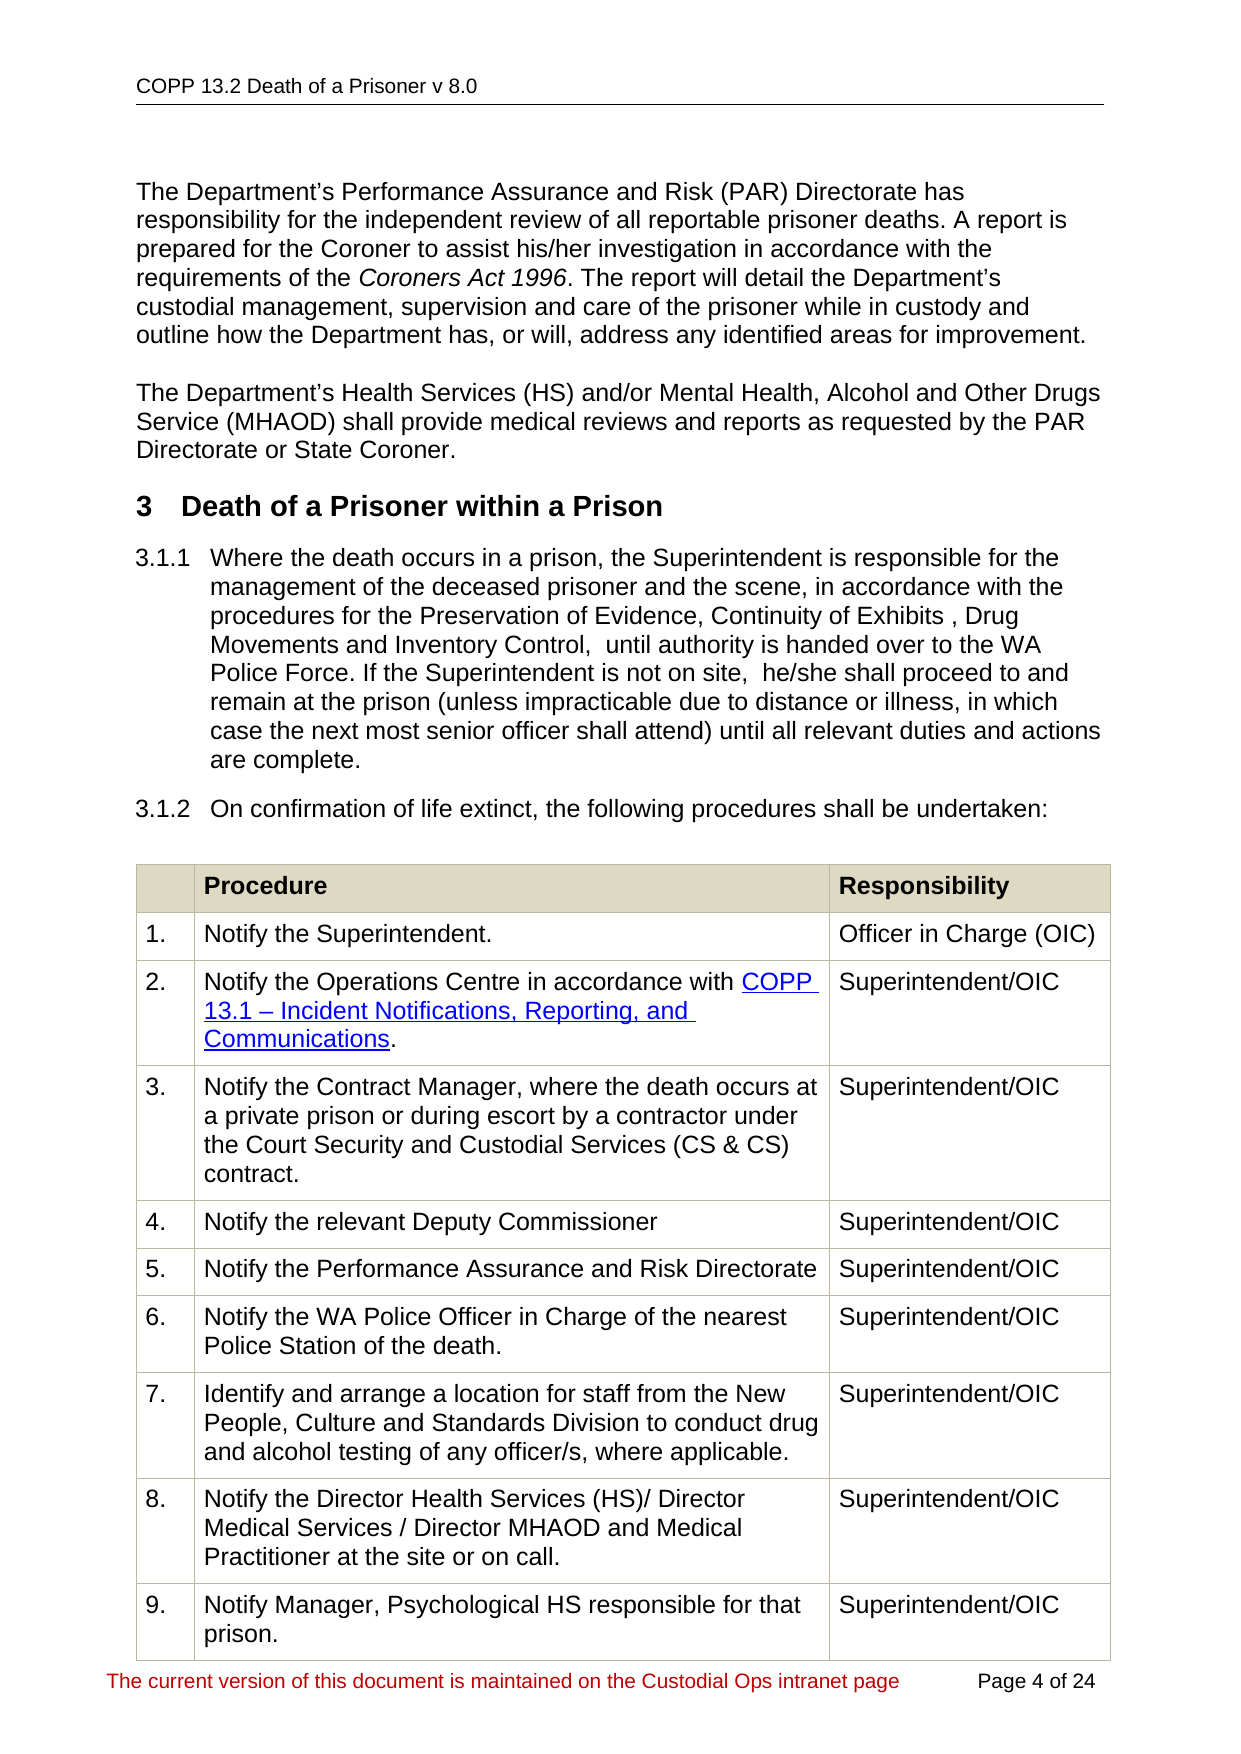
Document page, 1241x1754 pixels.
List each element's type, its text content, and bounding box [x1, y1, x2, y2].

table_cell Notify Manager, Psychological HS responsible for that prison. [195, 1584, 829, 1659]
table_cell [137, 1479, 194, 1583]
table_cell Identify and arrange a location for staff from the New People, Culture and Standards Division to conduct drug and alcohol testing of any officer/s, where applicable. [195, 1373, 829, 1477]
table_cell [137, 1249, 194, 1295]
table_cell Superintendent/OIC [830, 1584, 1110, 1659]
table_cell [137, 961, 194, 1065]
table_header Procedure [195, 865, 829, 912]
text The Department’s Health Services (HS) and/or Mental Health, Alcohol and Other Drugs Service (MHAOD) shall provide medical reviews and reports as requested by the PAR Directorate or State Coroner. [136, 378, 1104, 464]
table_cell Notify the relevant Deputy Commissioner [195, 1201, 829, 1247]
table_cell [137, 1584, 194, 1659]
table_cell [137, 1066, 194, 1199]
table_cell Superintendent/OIC [830, 1249, 1110, 1295]
table_cell [137, 1373, 194, 1477]
table_cell Superintendent/OIC [830, 1373, 1110, 1477]
table_cell [137, 1201, 194, 1247]
table_cell [137, 1296, 194, 1372]
table_cell [137, 913, 194, 960]
subtitle Where the death occurs in a prison, the Superintendent is responsible for the management of the deceased prisoner and the scene, in accordance with the procedures for the Preservation of Evidence, Continuity of Exhibits , Drug Movements and Inventory Control, until authority is handed over to the WA Police Force. If the Superintendent is not on site, he/she shall proceed to and remain at the prison (unless impracticable due to distance or illness, in which case the next most senior officer shall attend) until all relevant duties and actions are complete. [135, 543, 1104, 773]
subtitle On confirmation of life extinct, the following procedures shall be undertaken: [135, 794, 1104, 823]
text The Department’s Performance Assurance and Risk (PAR) Directorate has responsibility for the independent review of all reportable prisoner deaths. A report is prepared for the Coroner to assist his/her investigation in accordance with the requirements of the Coroners Act 1996. The report will detail the Department’s custodial management, supervision and care of the prisoner while in custody and outline how the Department has, or will, address any identified areas for improvement. [136, 176, 1104, 349]
table_cell Notify the WA Police Officer in Charge of the nearest Police Station of the death. [195, 1296, 829, 1372]
table_header Responsibility [830, 865, 1110, 912]
table_cell Notify the Operations Centre in accordance with COPP 13.1 – Incident Notifications, Reporting, and Communications. [195, 961, 829, 1065]
table_cell Superintendent/OIC [830, 961, 1110, 1065]
subtitle Death of a Prisoner within a Prison [136, 489, 1104, 522]
table_cell Notify the Director Health Services (HS)/ Director Medical Services / Director MHAOD and Medical Practitioner at the site or on call. [195, 1479, 829, 1583]
table_cell Notify the Superintendent. [195, 913, 829, 960]
table_cell Superintendent/OIC [830, 1201, 1110, 1247]
table_cell Superintendent/OIC [830, 1479, 1110, 1583]
table_cell Notify the Contract Manager, where the death occurs at a private prison or during escort by a contractor under the Court Security and Custodial Services (CS & CS) contract. [195, 1066, 829, 1199]
table_cell Superintendent/OIC [830, 1066, 1110, 1199]
table_header [137, 865, 194, 912]
table_cell Notify the Performance Assurance and Risk Directorate [195, 1249, 829, 1295]
table_cell Officer in Charge (OIC) [830, 913, 1110, 960]
table_cell Superintendent/OIC [830, 1296, 1110, 1372]
